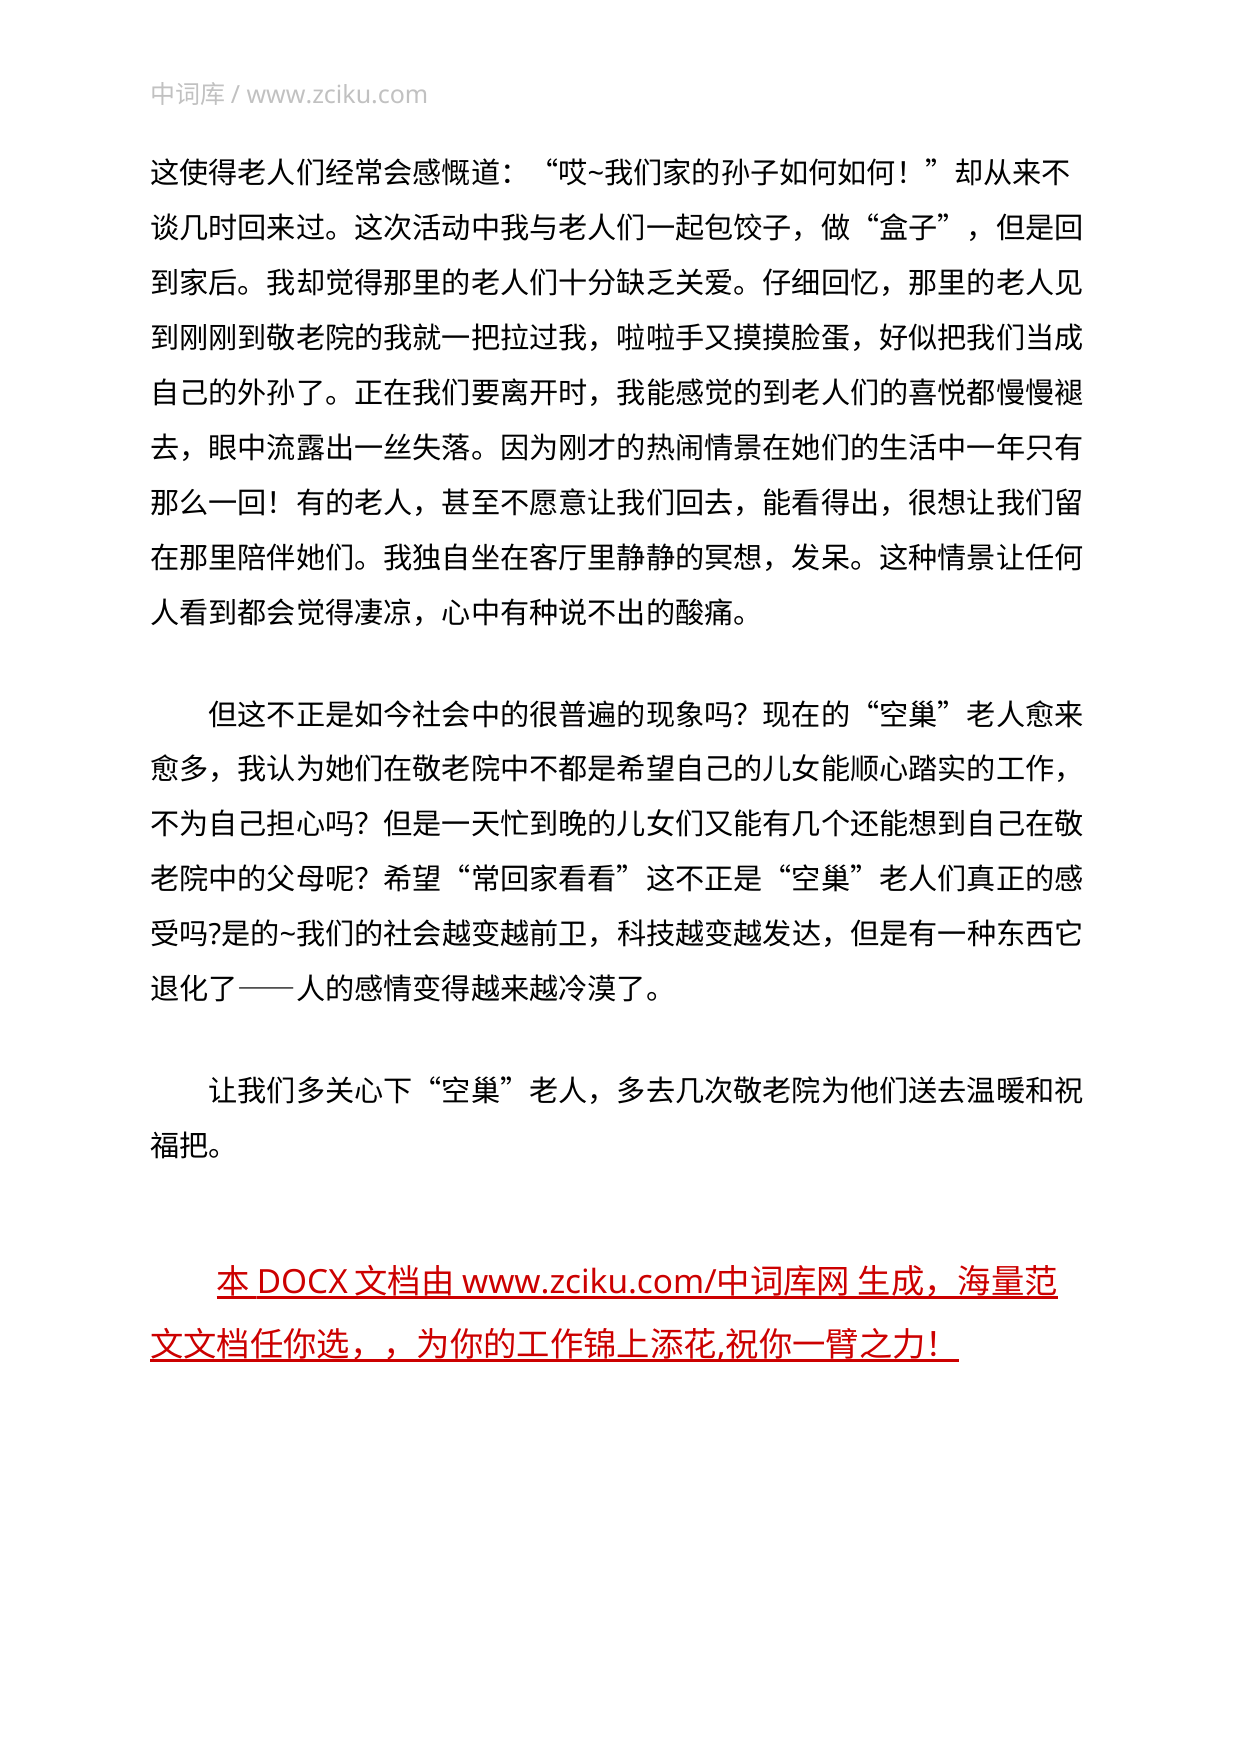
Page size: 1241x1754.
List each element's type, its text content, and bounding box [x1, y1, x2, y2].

text 本DOCX文档由 www.zciku.com/中词库网 生成，海量范文文档任你选，，为你的工作锦上添花,祝你一臂之力！ [150, 1255, 1090, 1367]
text 但这不正是如今社会中的很普遍的现象吗？现在的“空巢”老人愈来愈多，我认为她们在敬老院中不都是希望自己的儿女能顺心踏实的工作，不为自己担心吗？但是一天忙到晚的儿女们又能有几个还能想到自己在敬老院中的父母呢？希望“常回家看看”这不正是“空巢”老人们真正的感受吗?是的~我们的社会越变越前卫，科技越变越发达，但是有一种东西它退化了——人的感情变得越来越冷漠了。 [150, 691, 1090, 1008]
text 让我们多关心下“空巢”老人，多去几次敬老院为他们送去温暖和祝福把。 [150, 1067, 1090, 1164]
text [150, 150, 1090, 632]
